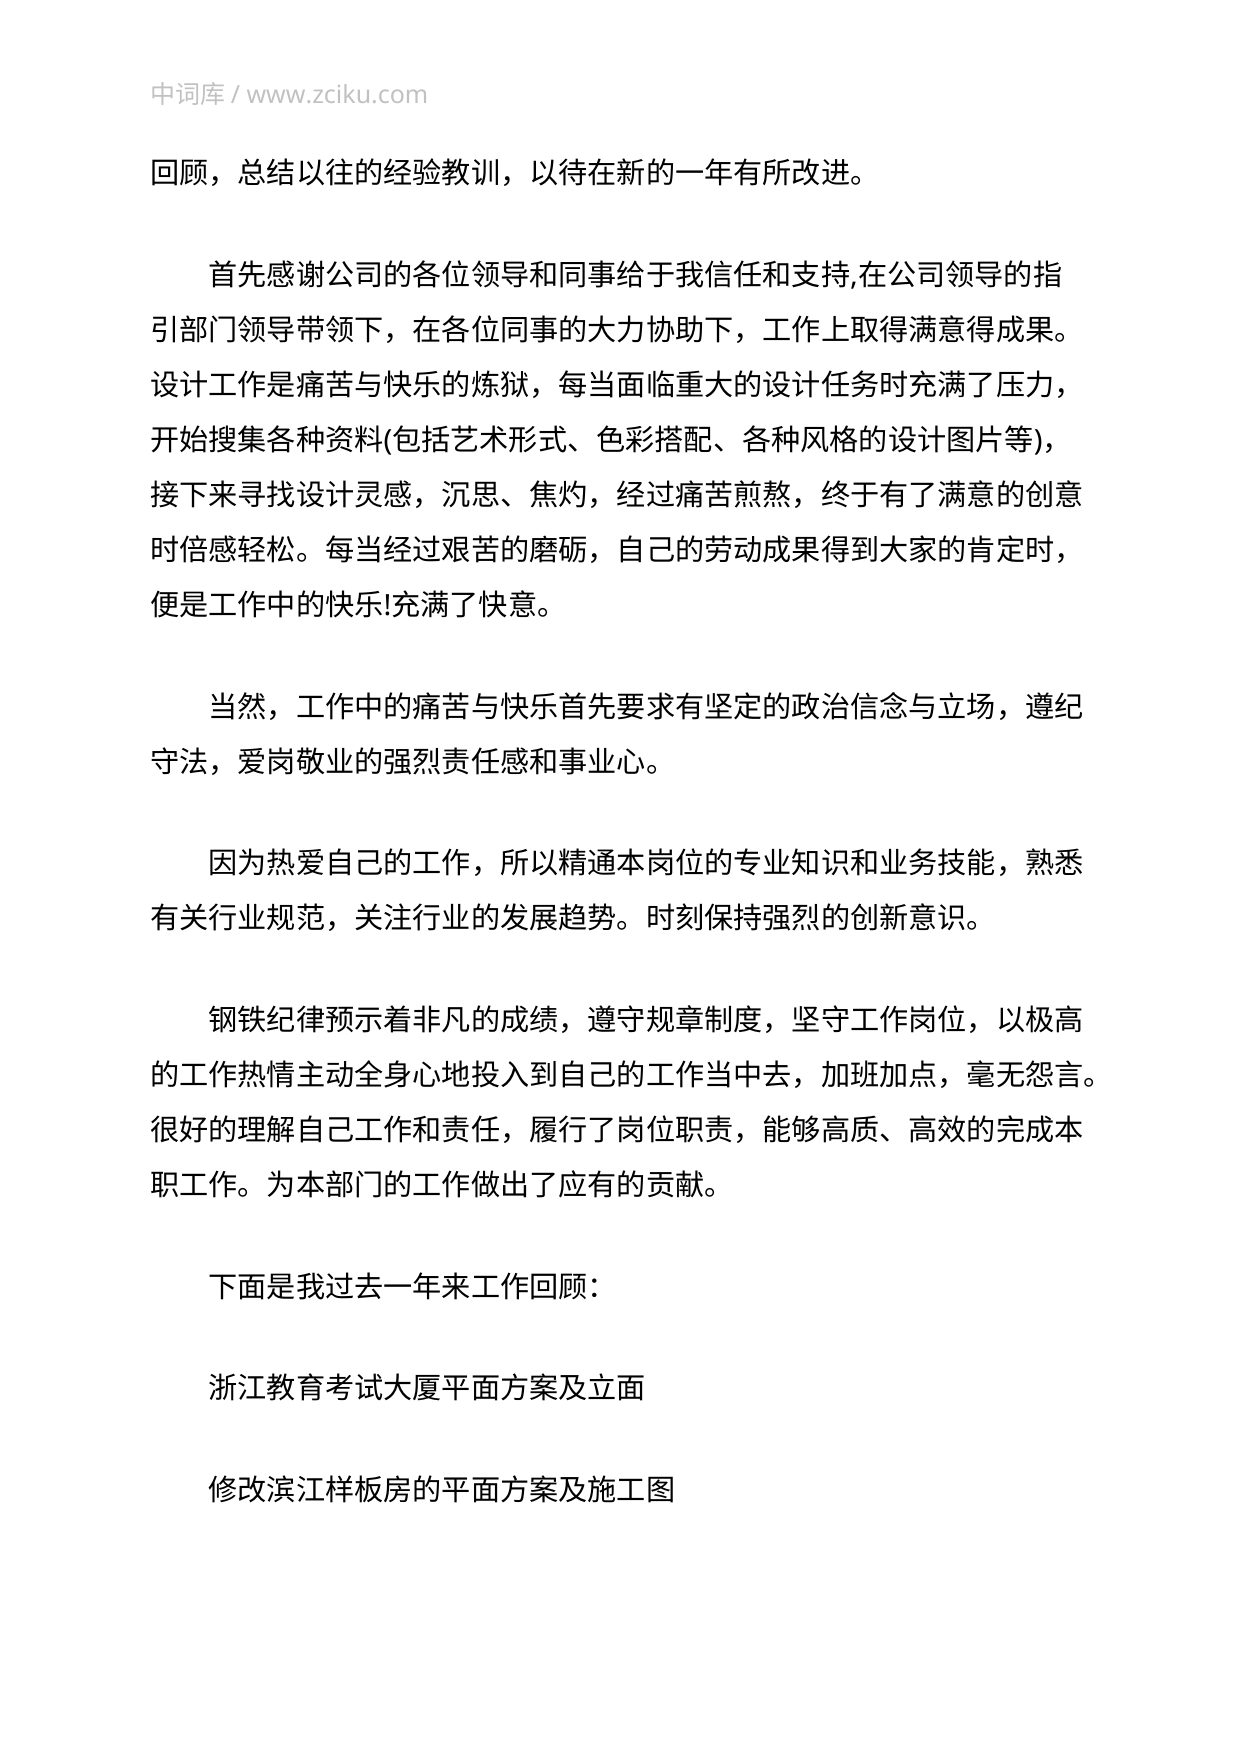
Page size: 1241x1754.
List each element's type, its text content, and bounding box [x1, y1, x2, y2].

text 首先感谢公司的各位领导和同事给于我信任和支持,在公司领导的指引部门领导带领下，在各位同事的大力协助下，工作上取得满意得成果。设计工作是痛苦与快乐的炼狱，每当面临重大的设计任务时充满了压力，开始搜集各种资料(包括艺术形式、色彩搭配、各种风格的设计图片等)，接下来寻找设计灵感，沉思、焦灼，经过痛苦煎熬，终于有了满意的创意时倍感轻松。每当经过艰苦的磨砺，自己的劳动成果得到大家的肯定时，便是工作中的快乐!充满了快意。 [150, 252, 1090, 624]
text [150, 150, 1090, 192]
text 浙江教育考试大厦平面方案及立面 [150, 1365, 1090, 1407]
text 当然，工作中的痛苦与快乐首先要求有坚定的政治信念与立场，遵纪守法，爱岗敬业的强烈责任感和事业心。 [150, 683, 1090, 781]
text 修改滨江样板房的平面方案及施工图 [150, 1467, 1090, 1509]
text 因为热爱自己的工作，所以精通本岗位的专业知识和业务技能，熟悉有关行业规范，关注行业的发展趋势。时刻保持强烈的创新意识。 [150, 840, 1090, 937]
text 钢铁纪律预示着非凡的成绩，遵守规章制度，坚守工作岗位，以极高的工作热情主动全身心地投入到自己的工作当中去，加班加点，毫无怨言。很好的理解自己工作和责任，履行了岗位职责，能够高质、高效的完成本职工作。为本部门的工作做出了应有的贡献。 [150, 997, 1090, 1204]
text 下面是我过去一年来工作回顾： [150, 1263, 1090, 1305]
